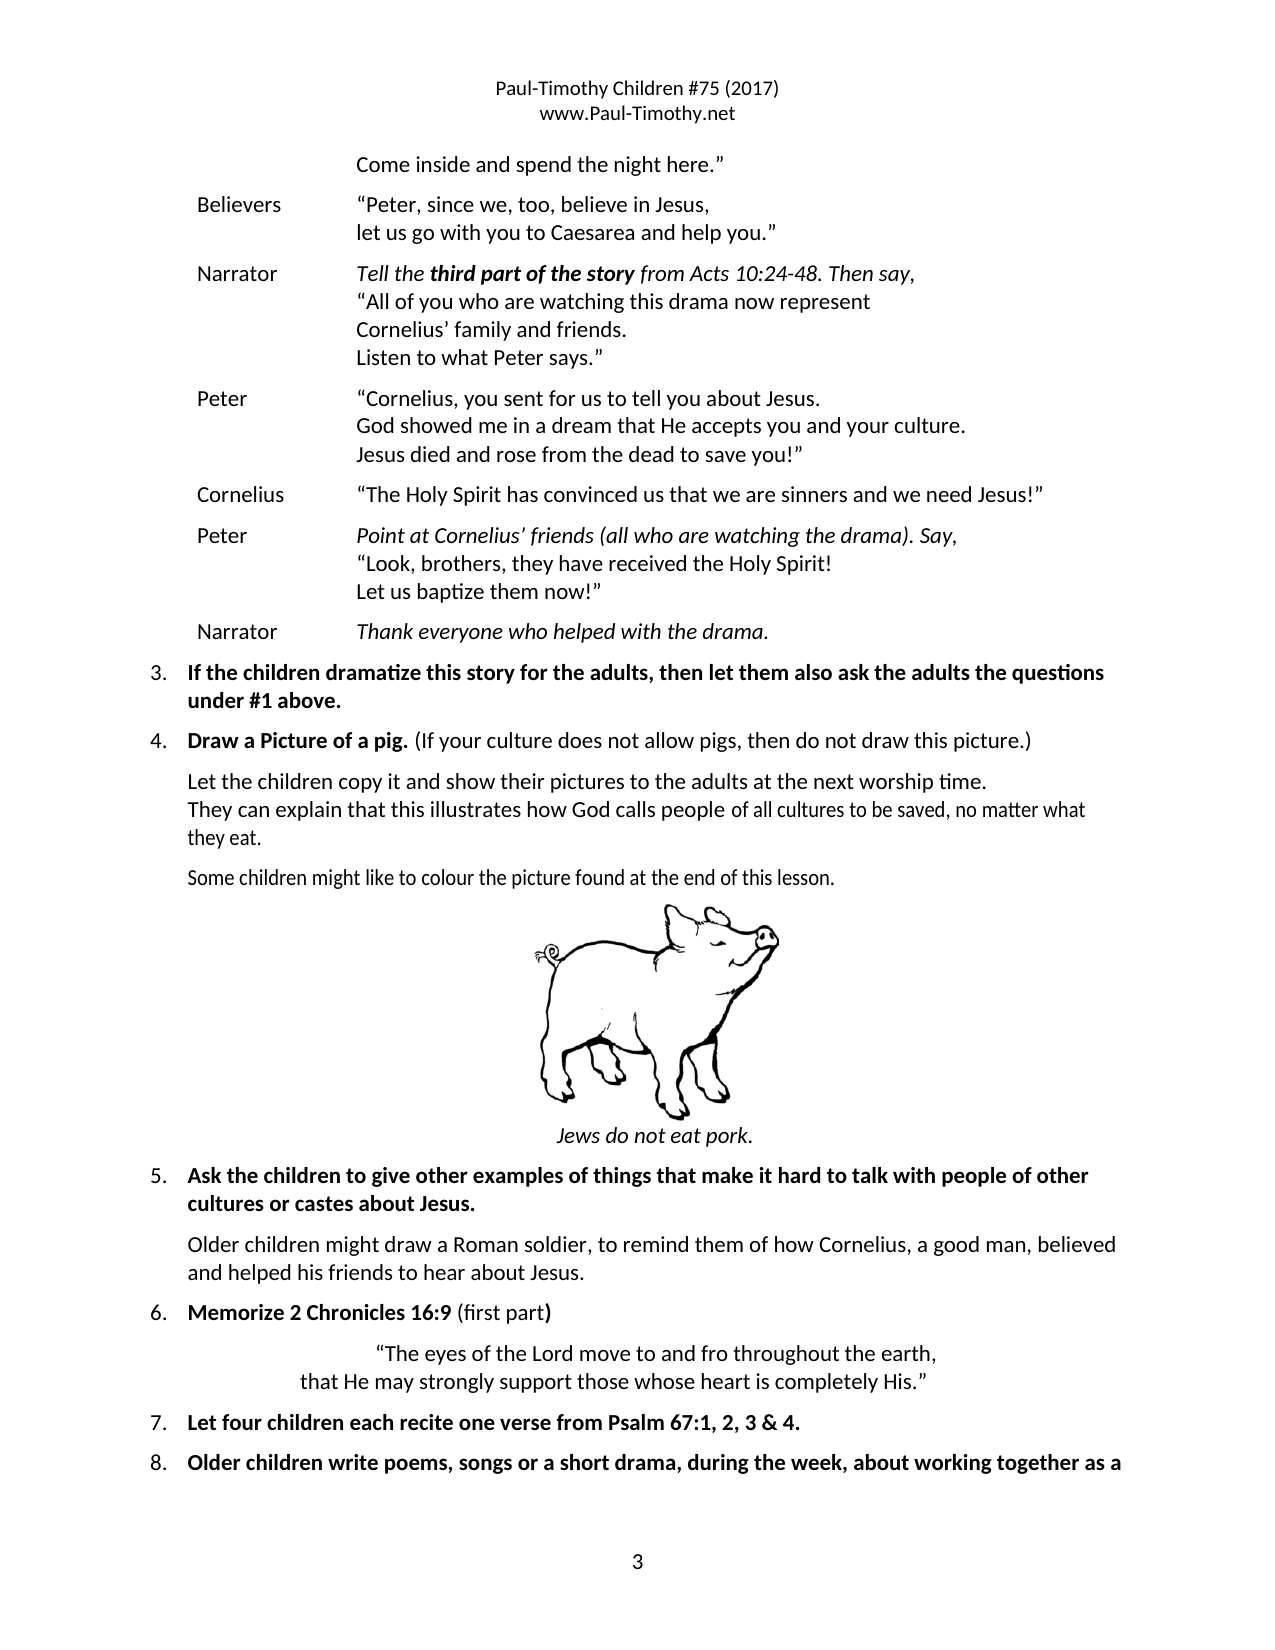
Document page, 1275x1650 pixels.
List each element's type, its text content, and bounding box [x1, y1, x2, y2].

text Some children might like to colour the picture found at the end of this lesson. [187, 863, 1125, 891]
picture [533, 903, 779, 1121]
text Narrator Tell the third part of the story from Acts 10:24-48. Then say, “All of you who are watching this drama now represent Cornelius’ family and friends. Listen to what Peter says.” [197, 259, 1125, 371]
text “The eyes of the Lord move to and fro throughout the earth, that He may strongly support those whose heart is completely His.” [300, 1339, 956, 1395]
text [197, 150, 1125, 178]
text Narrator Thank everyone who helped with the drama. [197, 617, 1125, 645]
text Cornelius “The Holy Spirit has convinced us that we are sinners and we need Jesus!” [197, 480, 1125, 508]
text Believers “Peter, since we, too, believe in Jesus, let us go with you to Caesarea and help you.” [197, 191, 1125, 247]
text Older children might draw a Roman soldier, to remind them of how Cornelius, a good man, believed and helped his friends to hear about Jesus. [187, 1230, 1125, 1286]
text Let the children copy it and show their pictures to the adults at the next worship time. They can explain that this illustrates how God calls people of all cultures to be saved, no matter what they eat. [187, 767, 1125, 851]
text Peter Point at Cornelius’ friends (all who are watching the drama). Say, “Look, brothers, they have received the Holy Spirit! Let us baptize them now!” [197, 521, 1125, 605]
text If the children dramatize this story for the adults, then let them also ask the adults the questions under #1 above. [150, 658, 1125, 714]
text Ask the children to give other examples of things that make it hard to talk with people of other cultures or castes about Jesus. [150, 1161, 1125, 1217]
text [150, 1448, 1125, 1476]
text Memorize 2 Chronicles 16:9 (first part) [150, 1298, 1125, 1327]
text Jews do not eat pork. [187, 904, 1125, 1149]
text Draw a Picture of a pig. (If your culture does not allow pigs, then do not draw this picture.) [150, 726, 1125, 754]
text Let four children each recite one verse from Psalm 67:1, 2, 3 & 4. [150, 1408, 1125, 1436]
text Peter “Cornelius, you sent for us to tell you about Jesus. God showed me in a dream that He accepts you and your culture. Jesus died and rose from the dead to save you!” [197, 384, 1125, 468]
